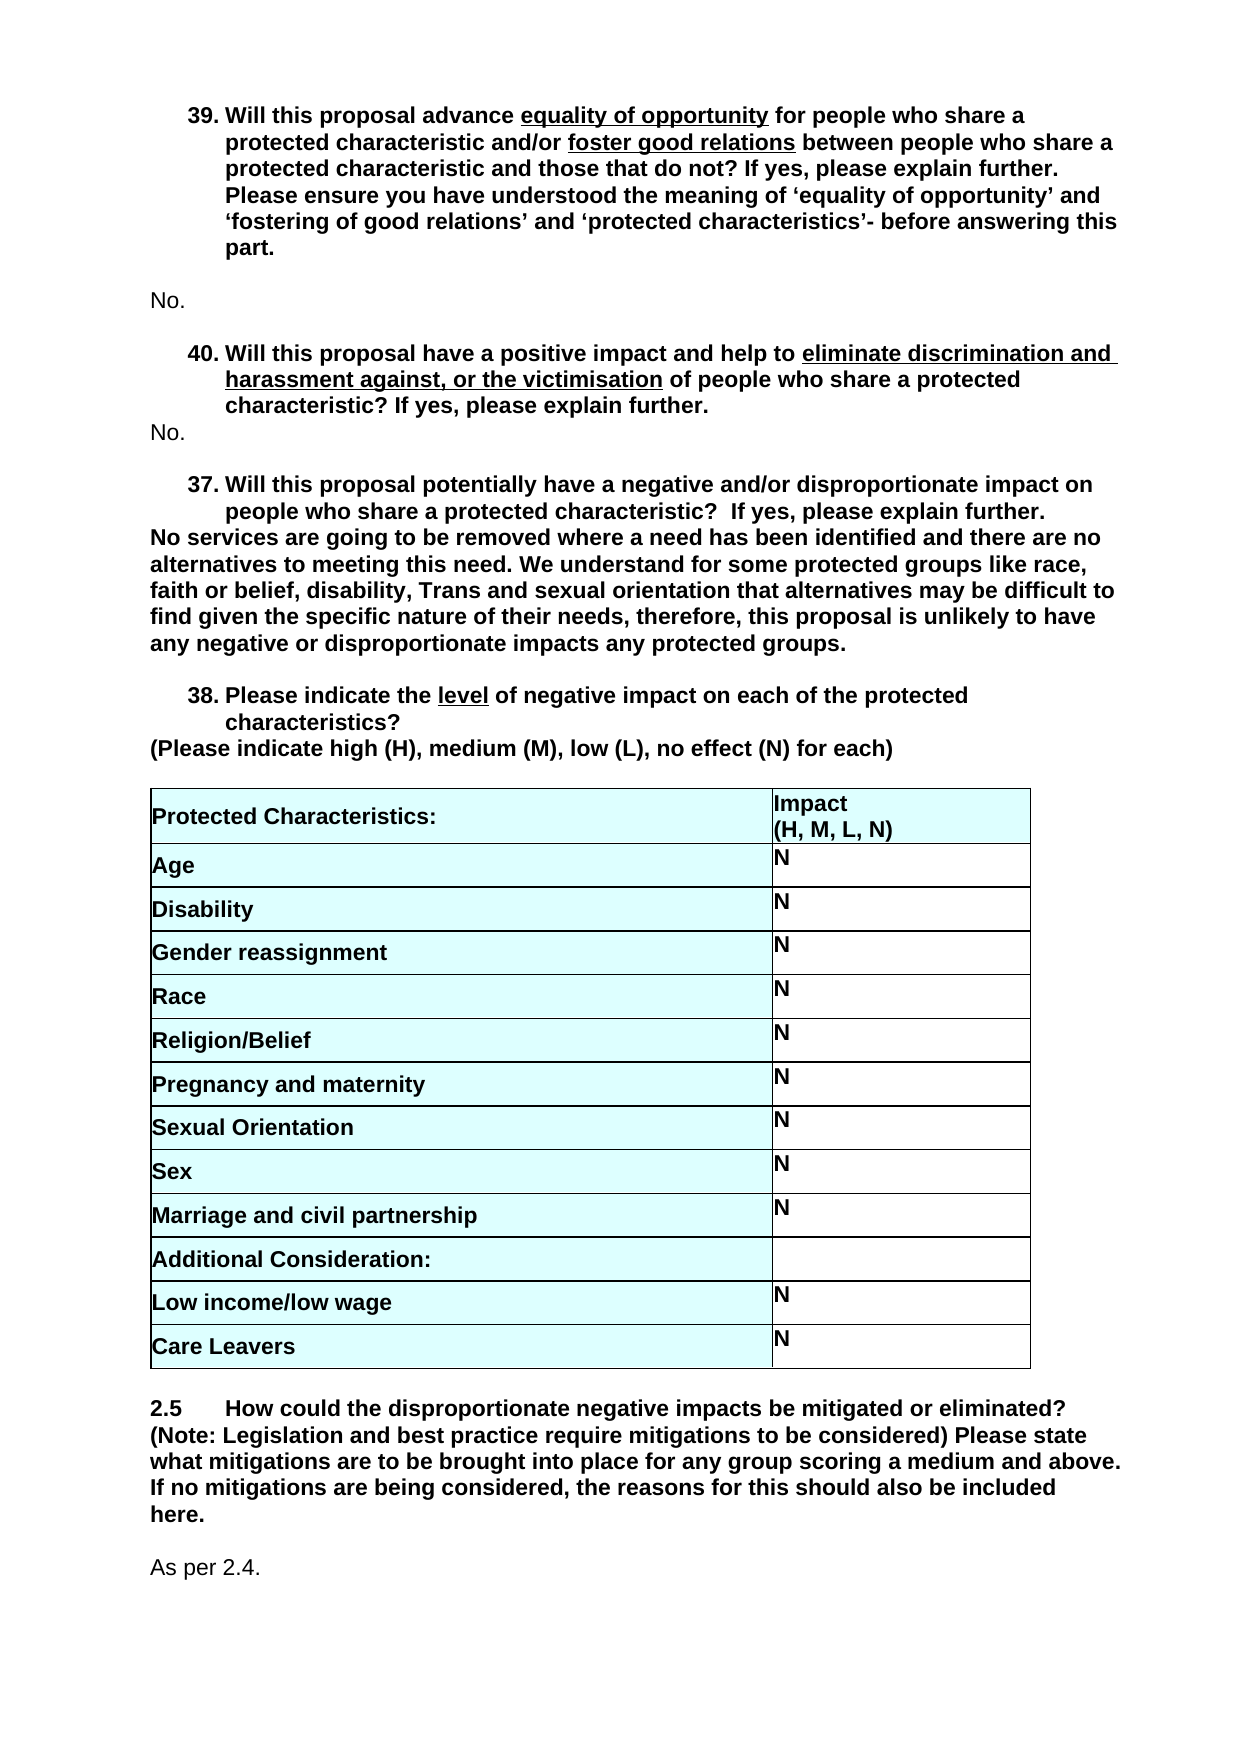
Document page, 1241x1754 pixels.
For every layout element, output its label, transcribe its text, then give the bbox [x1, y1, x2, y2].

list Will this proposal advance equality of opportunity for people who share a protected characteristic and/or foster good relations between people who share a protected characteristic and those that do not? If yes, please explain further. Please ensure you have understood the meaning of ‘equality of opportunity’ and ‘fostering of good relations’ and ‘protected characteristics’- before answering this part. [187, 102, 1122, 261]
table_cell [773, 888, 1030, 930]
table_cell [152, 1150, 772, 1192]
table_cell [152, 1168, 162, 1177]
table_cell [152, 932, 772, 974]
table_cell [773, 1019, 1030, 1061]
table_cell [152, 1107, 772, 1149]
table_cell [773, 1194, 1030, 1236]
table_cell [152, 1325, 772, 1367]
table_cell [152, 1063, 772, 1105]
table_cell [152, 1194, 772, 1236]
text (Please indicate high (H), medium (M), low (L), no effect (N) for each) [150, 735, 1122, 761]
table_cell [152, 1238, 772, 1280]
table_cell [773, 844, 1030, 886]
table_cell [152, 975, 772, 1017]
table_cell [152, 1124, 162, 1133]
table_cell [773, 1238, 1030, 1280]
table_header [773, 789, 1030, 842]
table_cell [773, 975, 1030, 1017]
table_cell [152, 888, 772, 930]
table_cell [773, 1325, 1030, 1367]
text No. [150, 287, 1122, 313]
list Please indicate the level of negative impact on each of the protected characteristics? [187, 682, 1122, 735]
text As per 2.4. [150, 1553, 1122, 1580]
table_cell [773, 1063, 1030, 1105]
text No. [150, 419, 1122, 445]
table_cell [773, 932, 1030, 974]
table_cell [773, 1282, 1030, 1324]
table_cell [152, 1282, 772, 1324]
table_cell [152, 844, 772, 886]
list Will this proposal have a positive impact and help to eliminate discrimination and harassment against, or the victimisation of people who share a protected characteristic? If yes, please explain further. [187, 340, 1122, 419]
text No services are going to be removed where a need has been identified and there are no alternatives to meeting this need. We understand for some protected groups like race, faith or belief, disability, Trans and sexual orientation that alternatives may be difficult to find given the specific nature of their needs, therefore, this proposal is unlikely to have any negative or disproportionate impacts any protected groups. [150, 524, 1122, 656]
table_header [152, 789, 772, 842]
text 2.5 How could the disproportionate negative impacts be mitigated or eliminated? [150, 1395, 1122, 1422]
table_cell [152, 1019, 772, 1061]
list Will this proposal potentially have a negative and/or disproportionate impact on people who share a protected characteristic? If yes, please explain further. [187, 471, 1122, 524]
text (Note: Legislation and best practice require mitigations to be considered) Please state what mitigations are to be brought into place for any group scoring a medium and above. If no mitigations are being considered, the reasons for this should also be included here. [150, 1422, 1122, 1527]
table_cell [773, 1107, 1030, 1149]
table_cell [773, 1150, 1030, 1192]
